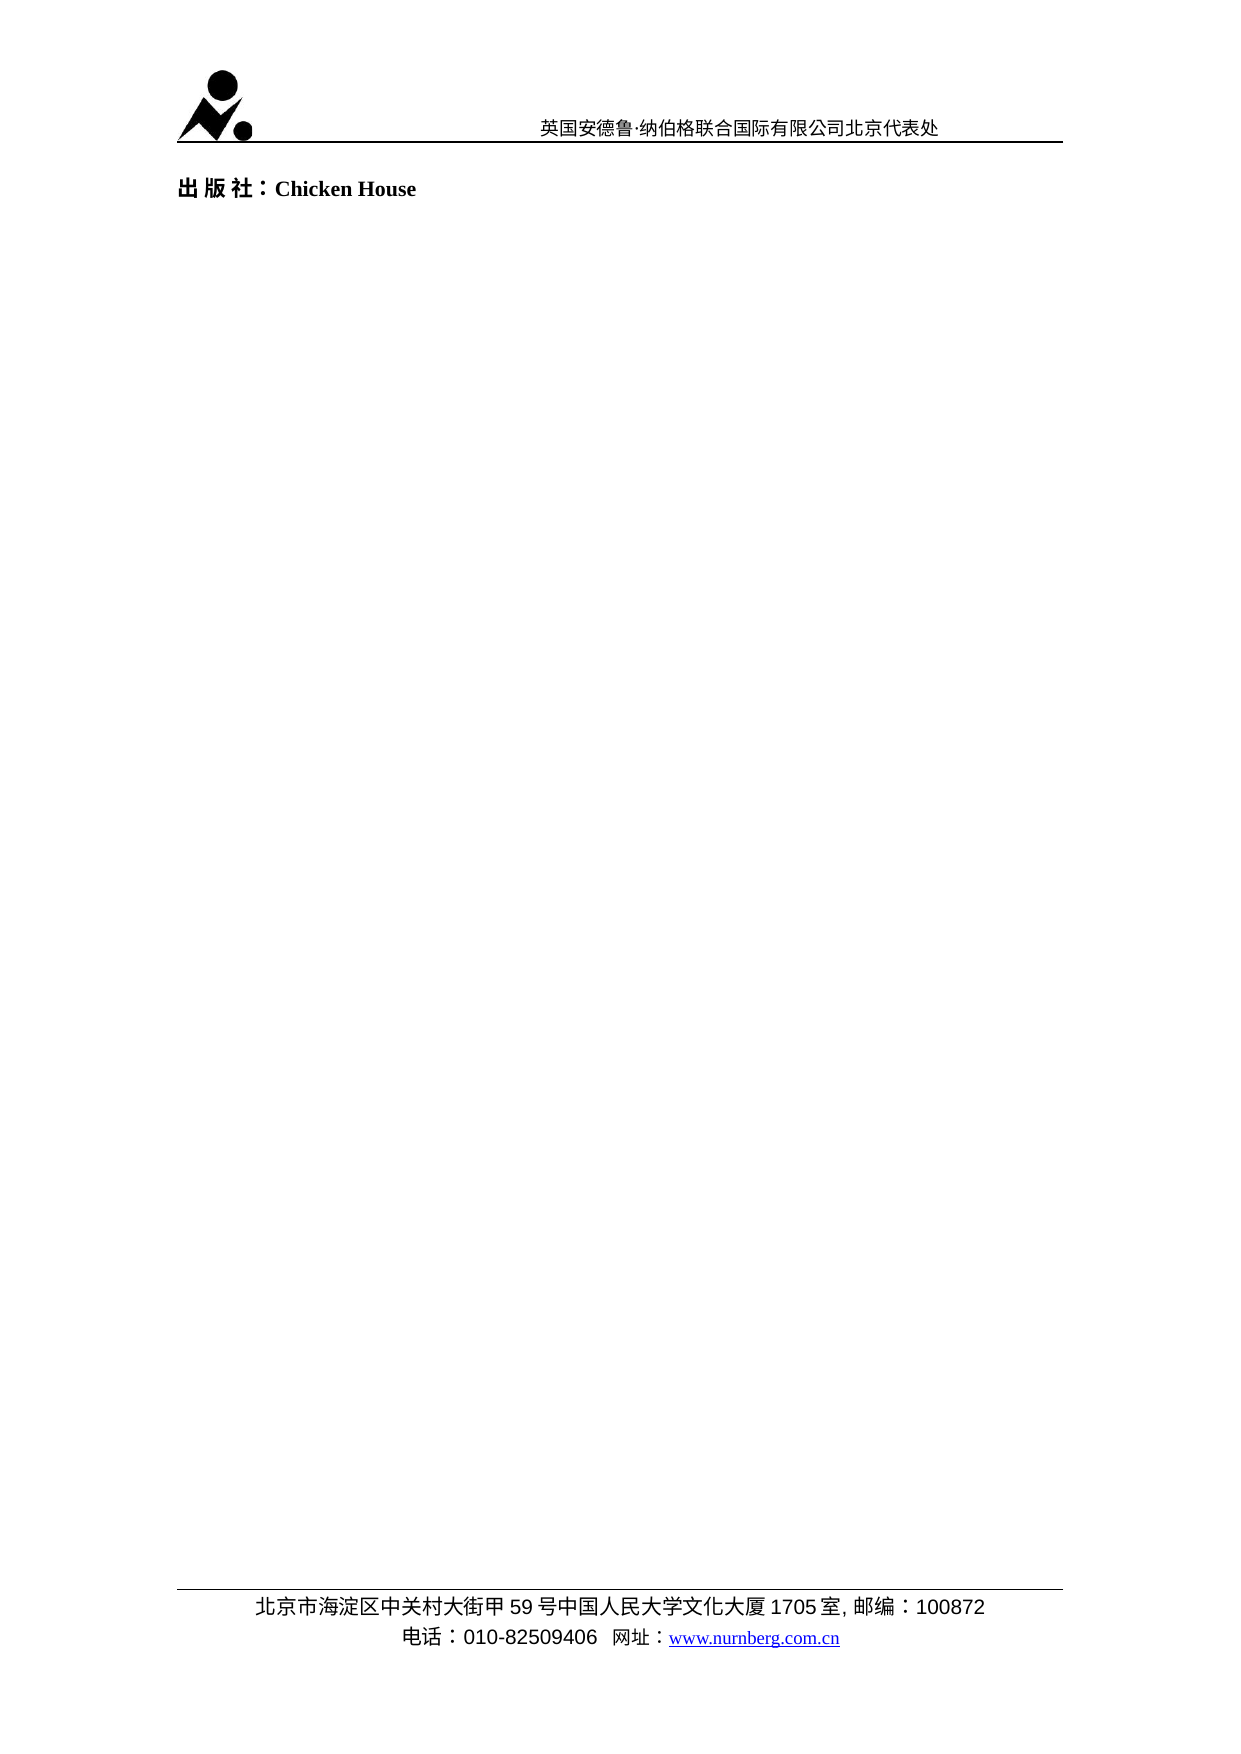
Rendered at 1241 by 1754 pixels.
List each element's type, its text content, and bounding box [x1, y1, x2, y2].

text 出 版 社：Chicken House [177, 171, 1063, 203]
picture [177, 70, 253, 141]
